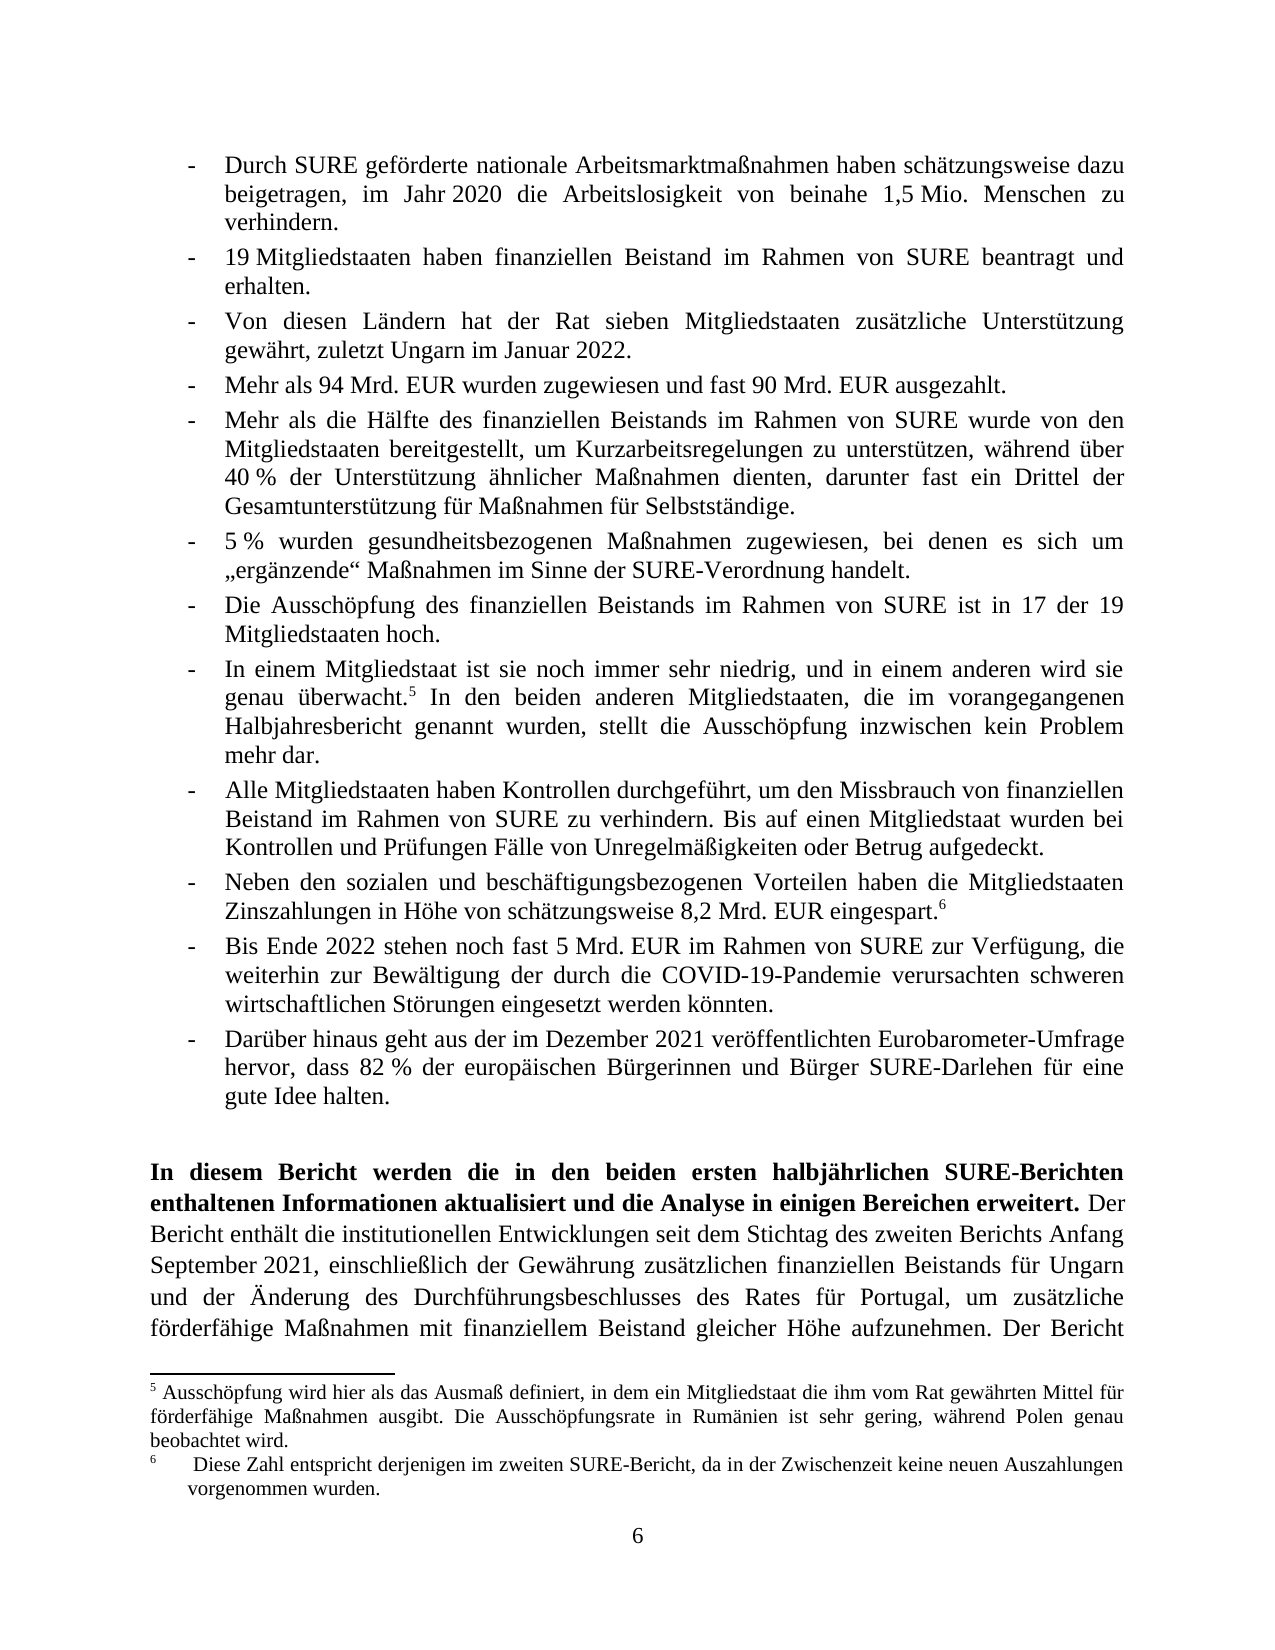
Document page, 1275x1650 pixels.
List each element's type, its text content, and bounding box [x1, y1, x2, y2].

list 5 % wurden gesundheitsbezogenen Maßnahmen zugewiesen, bei denen es sich um „ergänzende“ Maßnahmen im Sinne der SURE-Verordnung handelt. [187, 526, 1125, 584]
list Mehr als 94 Mrd. EUR wurden zugewiesen und fast 90 Mrd. EUR ausgezahlt. [187, 370, 1125, 399]
list 19 Mitgliedstaaten haben finanziellen Beistand im Rahmen von SURE beantragt und erhalten. [187, 242, 1125, 300]
list Neben den sozialen und beschäftigungsbezogenen Vorteilen haben die Mitgliedstaaten Zinszahlungen in Höhe von schätzungsweise 8,2 Mrd. EUR eingespart. [187, 867, 1125, 925]
list Alle Mitgliedstaaten haben Kontrollen durchgeführt, um den Missbrauch von finanziellen Beistand im Rahmen von SURE zu verhindern. Bis auf einen Mitgliedstaat wurden bei Kontrollen und Prüfungen Fälle von Unregelmäßigkeiten oder Betrug aufgedeckt. [187, 775, 1125, 861]
list Darüber hinaus geht aus der im Dezember 2021 veröffentlichten Eurobarometer-Umfrage hervor, dass 82 % der europäischen Bürgerinnen und Bürger SURE-Darlehen für eine gute Idee halten. [187, 1024, 1125, 1110]
list Mehr als die Hälfte des finanziellen Beistands im Rahmen von SURE wurde von den Mitgliedstaaten bereitgestellt, um Kurzarbeitsregelungen zu unterstützen, während über 40 % der Unterstützung ähnlicher Maßnahmen dienten, darunter fast ein Drittel der Gesamtunterstützung für Maßnahmen für Selbstständige. [187, 405, 1125, 520]
list Von diesen Ländern hat der Rat sieben Mitgliedstaaten zusätzliche Unterstützung gewährt, zuletzt Ungarn im Januar 2022. [187, 306, 1125, 364]
list In einem Mitgliedstaat ist sie noch immer sehr niedrig, und in einem anderen wird sie genau überwacht. In den beiden anderen Mitgliedstaaten, die im vorangegangenen Halbjahresbericht genannt wurden, stellt die Ausschöpfung inzwischen kein Problem mehr dar. [187, 654, 1125, 769]
list Bis Ende 2022 stehen noch fast 5 Mrd. EUR im Rahmen von SURE zur Verfügung, die weiterhin zur Bewältigung der durch die COVID-19-Pandemie verursachten schweren wirtschaftlichen Störungen eingesetzt werden könnten. [187, 931, 1125, 1017]
list Durch SURE geförderte nationale Arbeitsmarktmaßnahmen haben schätzungsweise dazu beigetragen, im Jahr 2020 die Arbeitslosigkeit von beinahe 1,5 Mio. Menschen zu verhindern. [187, 150, 1125, 236]
list Die Ausschöpfung des finanziellen Beistands im Rahmen von SURE ist in 17 der 19 Mitgliedstaaten hoch. [187, 590, 1125, 647]
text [150, 1157, 1125, 1341]
